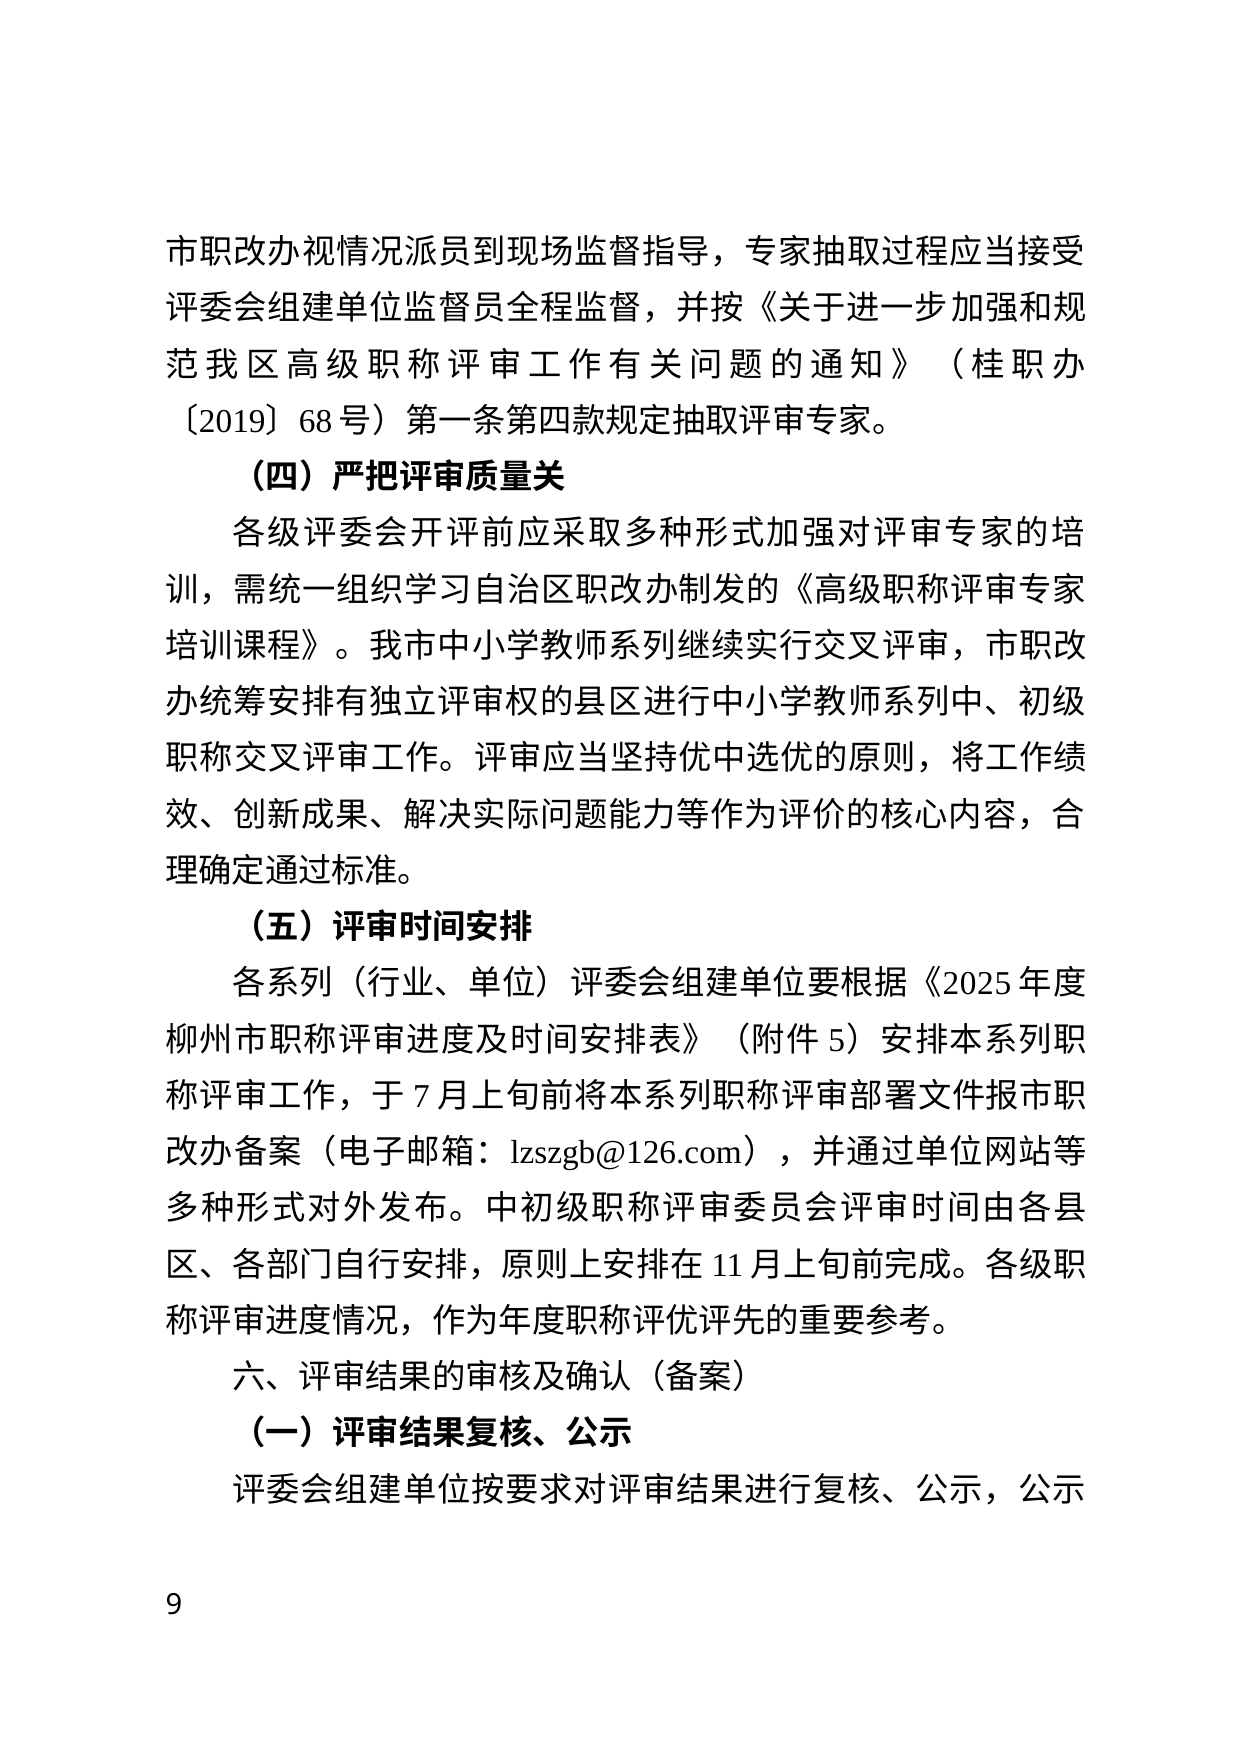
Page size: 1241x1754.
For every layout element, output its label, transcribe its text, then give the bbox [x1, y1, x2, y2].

text 六、评审结果的审核及确认（备案） [165, 1343, 1087, 1400]
text （一）评审结果复核、公示 [165, 1400, 1087, 1456]
text 各级评委会开评前应采取多种形式加强对评审专家的培训，需统一组织学习自治区职改办制发的《高级职称评审专家培训课程》。我市中小学教师系列继续实行交叉评审，市职改办统筹安排有独立评审权的县区进行中小学教师系列中、初级职称交叉评审工作。评审应当坚持优中选优的原则，将工作绩效、创新成果、解决实际问题能力等作为评价的核心内容，合理确定通过标准。 [165, 500, 1087, 893]
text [165, 1456, 1087, 1512]
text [165, 218, 1087, 443]
text 各系列（行业、单位）评委会组建单位要根据《2025年度柳州市职称评审进度及时间安排表》（附件5）安排本系列职称评审工作，于7月上旬前将本系列职称评审部署文件报市职改办备案（电子邮箱：lzszgb@126.com），并通过单位网站等多种形式对外发布。中初级职称评审委员会评审时间由各县区、各部门自行安排，原则上安排在11月上旬前完成。各级职称评审进度情况，作为年度职称评优评先的重要参考。 [165, 950, 1087, 1343]
text （四）严把评审质量关 [165, 443, 1087, 500]
text （五）评审时间安排 [165, 893, 1087, 950]
